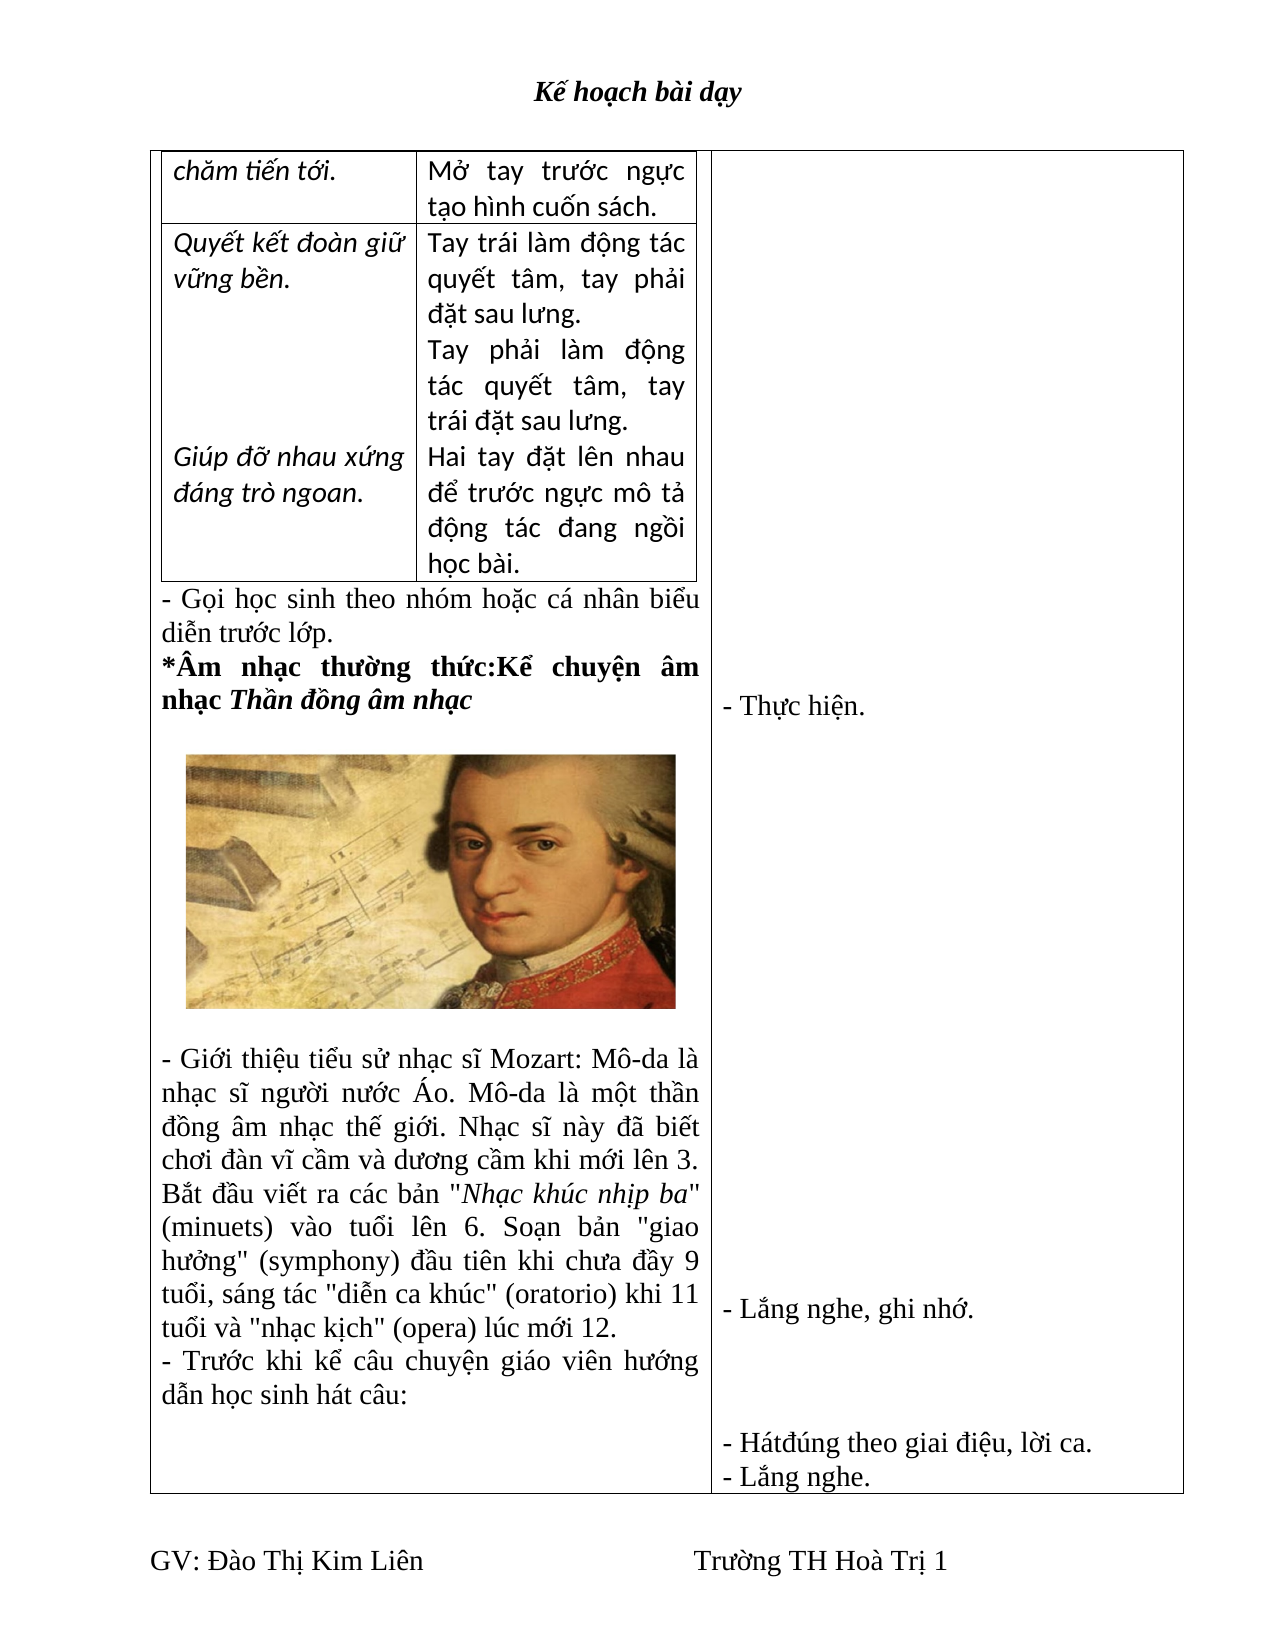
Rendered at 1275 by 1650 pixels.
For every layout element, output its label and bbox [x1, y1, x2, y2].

table_cell [151, 151, 711, 1493]
table_cell [712, 151, 1183, 1493]
picture [185, 749, 676, 1009]
